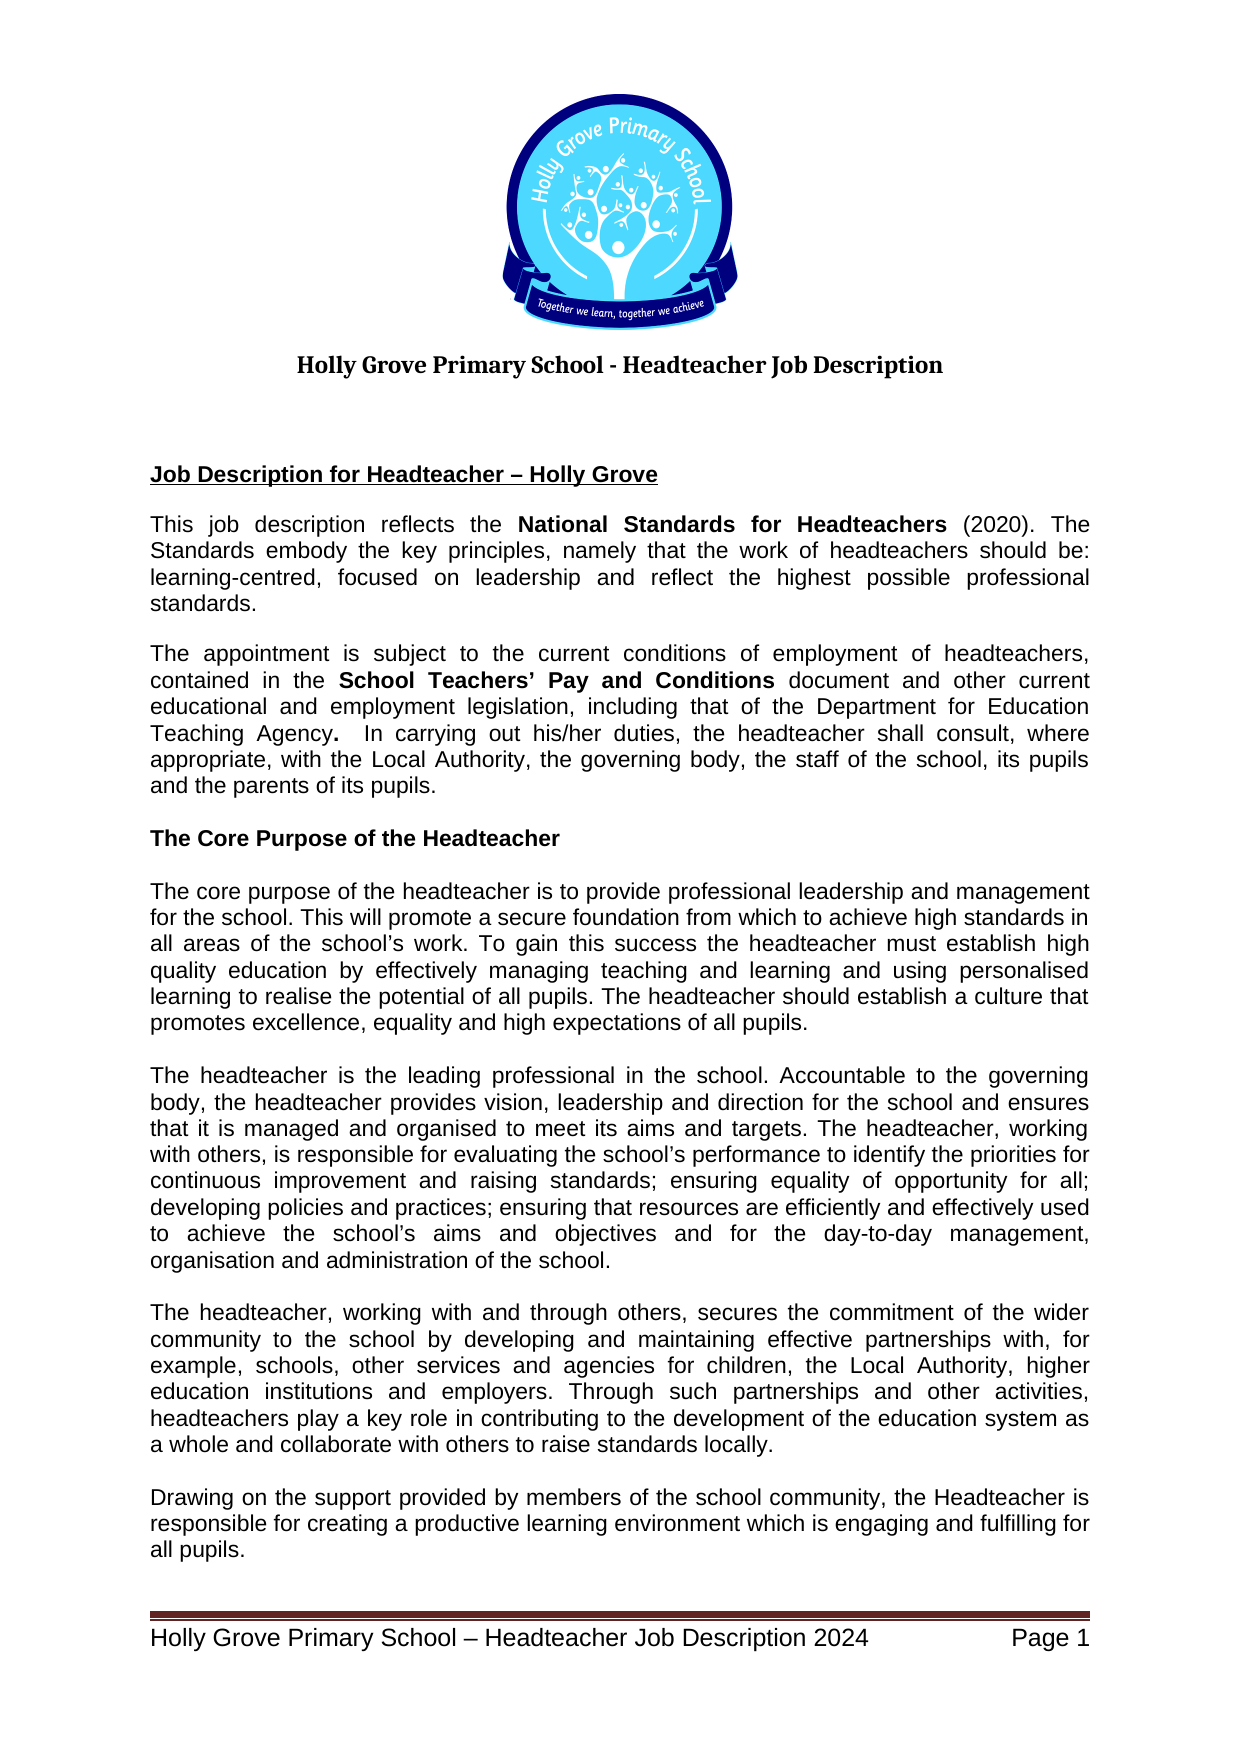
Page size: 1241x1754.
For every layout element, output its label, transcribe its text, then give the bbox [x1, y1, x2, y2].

picture [502, 94, 738, 330]
text The appointment is subject to the current conditions of employment of headteachers, contained in the School Teachers’ Pay and Conditions document and other current educational and employment legislation, including that of the Department for Education Teaching Agency. In carrying out his/her duties, the headteacher shall consult, where appropriate, with the Local Authority, the governing body, the staff of the school, its pupils and the parents of its pupils. [150, 640, 1090, 798]
text The headteacher is the leading professional in the school. Accountable to the governing body, the headteacher provides vision, leadership and direction for the school and ensures that it is managed and organised to meet its aims and targets. The headteacher, working with others, is responsible for evaluating the school’s performance to identify the priorities for continuous improvement and raising standards; ensuring equality of opportunity for all; developing policies and practices; ensuring that resources are efficiently and effectively used to achieve the school’s aims and objectives and for the day-to-day management, organisation and administration of the school. [150, 1062, 1090, 1273]
text This job description reflects the National Standards for Headteachers (2020). The Standards embody the key principles, namely that the work of headteachers should be: learning-centred, focused on leadership and reflect the highest possible professional standards. [150, 511, 1090, 616]
text Drawing on the support provided by members of the school community, the Headteacher is responsible for creating a productive learning environment which is engaging and fulfilling for all pupils. [150, 1484, 1090, 1563]
text The core purpose of the headteacher is to provide professional leadership and management for the school. This will promote a secure foundation from which to achieve high standards in all areas of the school’s work. To gain this success the headteacher must establish high quality education by effectively managing teaching and learning and using personalised learning to realise the potential of all pupils. The headteacher should establish a culture that promotes excellence, equality and high expectations of all pupils. [150, 878, 1090, 1036]
text The Core Purpose of the Headteacher [150, 825, 1090, 851]
text Job Description for Headteacher – Holly Grove [150, 461, 1090, 487]
text The headteacher, working with and through others, secures the commitment of the wider community to the school by developing and maintaining effective partnerships with, for example, schools, other services and agencies for children, the Local Authority, higher education institutions and employers. Through such partnerships and other activities, headteachers play a key role in contributing to the development of the education system as a whole and collaborate with others to raise standards locally. [150, 1299, 1090, 1457]
